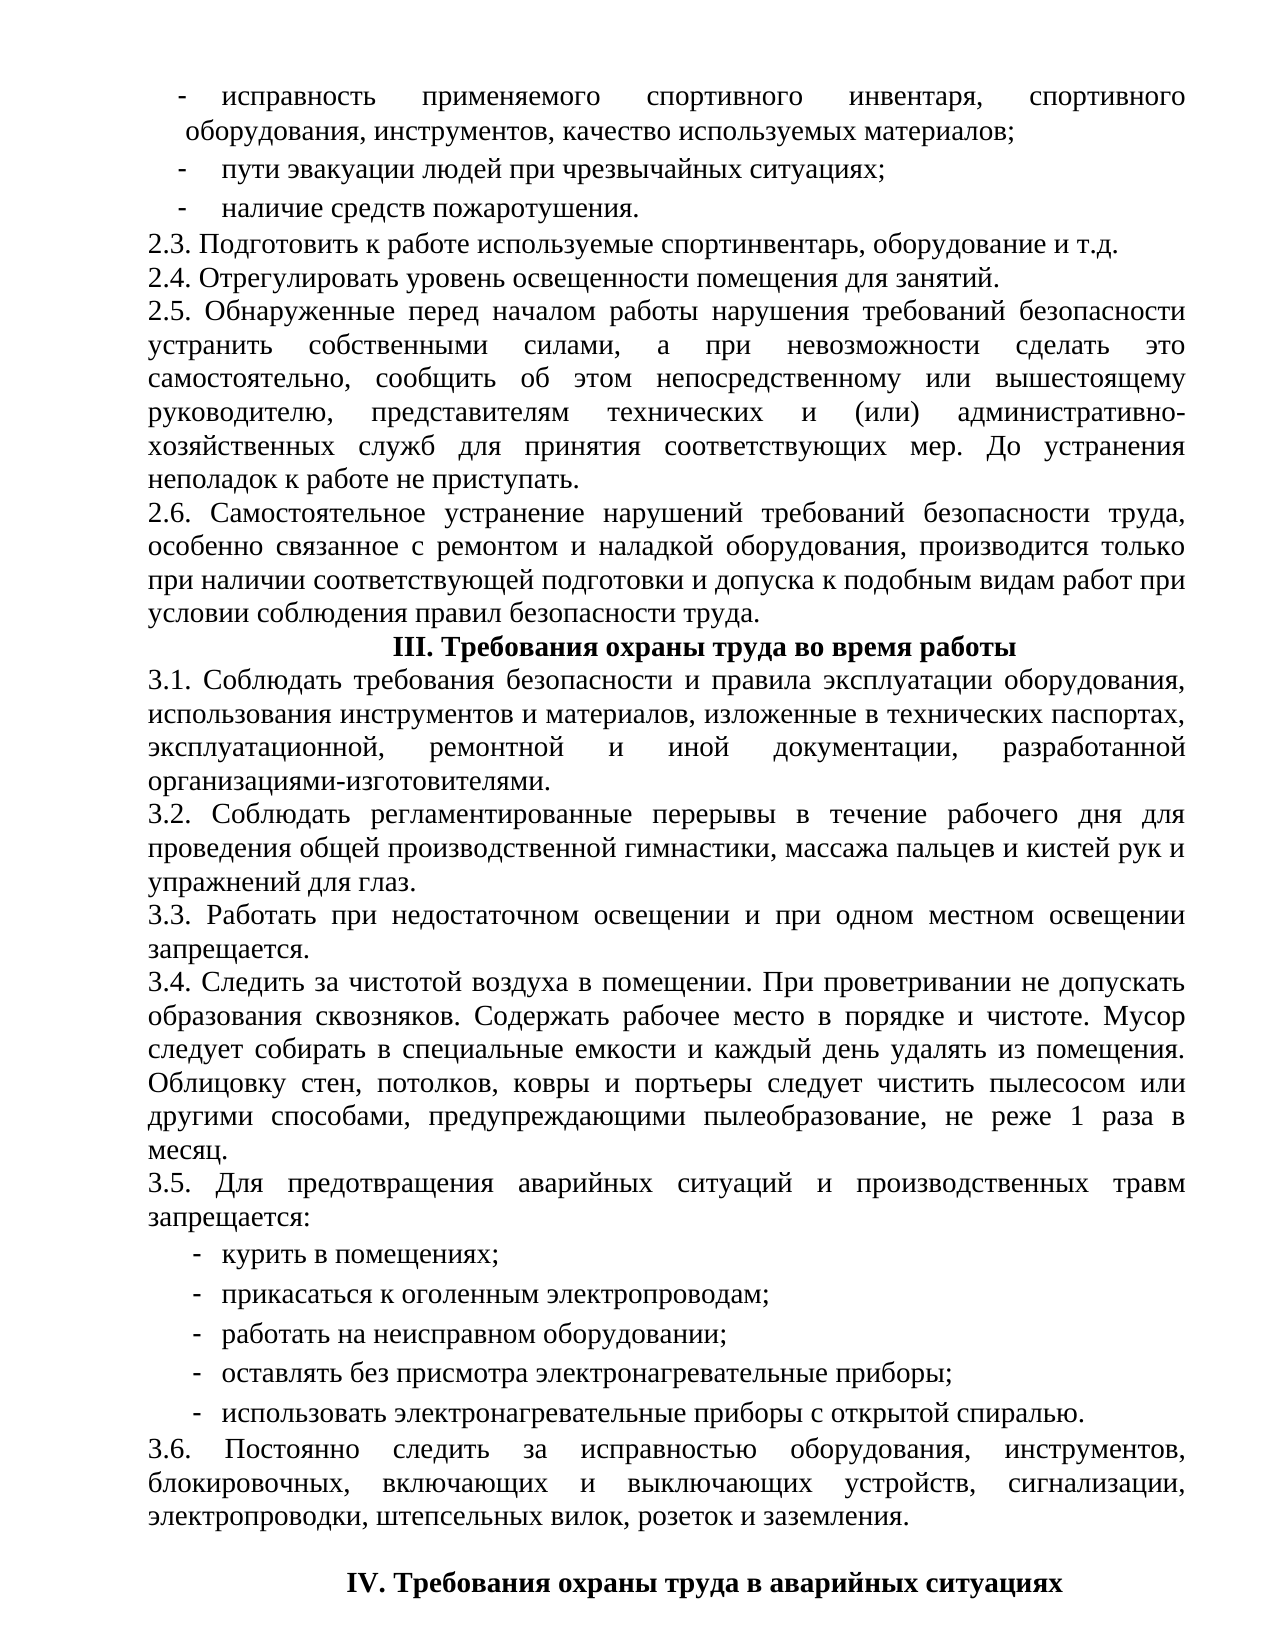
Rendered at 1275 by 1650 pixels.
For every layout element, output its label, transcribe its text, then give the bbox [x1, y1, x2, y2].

text 3.3. Работать при недостаточном освещении и при одном местном освещении запрещается. [148, 897, 1186, 964]
text - пути эвакуации людей при чрезвычайных ситуациях; [177, 147, 1186, 187]
text 3.1. Соблюдать требования безопасности и правила эксплуатации оборудования, использования инструментов и материалов, изложенные в технических паспортах, эксплуатационной, ремонтной и иной документации, разработанной организациями-изготовителями. [148, 662, 1186, 797]
text 3.5. Для предотвращения аварийных ситуаций и производственных травм запрещается: [148, 1166, 1186, 1233]
text 3.4. Следить за чистотой воздуха в помещении. При проветривании не допускать образования сквозняков. Содержать рабочее место в порядке и чистоте. Мусор следует собирать в специальные емкости и каждый день удалять из помещения. Облицовку стен, потолков, ковры и портьеры следует чистить пылесосом или другими способами, предупреждающими пылеобразование, не реже 1 раза в месяц. [148, 964, 1186, 1166]
text 3.2. Соблюдать регламентированные перерывы в течение рабочего дня для проведения общей производственной гимнастики, массажа пальцев и кистей рук и упражнений для глаз. [148, 797, 1186, 897]
text - курить в помещениях; [185, 1233, 1186, 1272]
text 2.3. Подготовить к работе используемые спортинвентарь, оборудование и т.д. [148, 226, 1186, 260]
text - оставлять без присмотра электронагревательные приборы; [185, 1352, 1186, 1391]
text - использовать электронагревательные приборы с открытой спиралью. [185, 1391, 1186, 1431]
text - прикасаться к оголенным электропроводам; [185, 1272, 1186, 1312]
text - наличие средств пожаротушения. [177, 187, 1186, 226]
text - исправность применяемого спортивного инвентаря, спортивного оборудования, инструментов, качество используемых материалов; [177, 74, 1186, 147]
text 2.4. Отрегулировать уровень освещенности помещения для занятий. [148, 260, 1186, 293]
text 3.6. Постоянно следить за исправностью оборудования, инструментов, блокировочных, включающих и выключающих устройств, сигнализации, электропроводки, штепсельных вилок, розеток и заземления. [148, 1431, 1186, 1532]
text 2.6. Самостоятельное устранение нарушений требований безопасности труда, особенно связанное с ремонтом и наладкой оборудования, производится только при наличии соответствующей подготовки и допуска к подобным видам работ при условии соблюдения правил безопасности труда. [148, 495, 1186, 629]
text IV. Требования охраны труда в аварийных ситуациях [148, 1565, 1186, 1599]
text - работать на неисправном оборудовании; [185, 1312, 1186, 1352]
text 2.5. Обнаруженные перед началом работы нарушения требований безопасности устранить собственными силами, а при невозможности сделать это самостоятельно, сообщить об этом непосредственному или вышестоящему руководителю, представителям технических и (или) административно-хозяйственных служб для принятия соответствующих мер. До устранения неполадок к работе не приступать. [148, 293, 1186, 495]
text III. Требования охраны труда во время работы [148, 629, 1186, 662]
